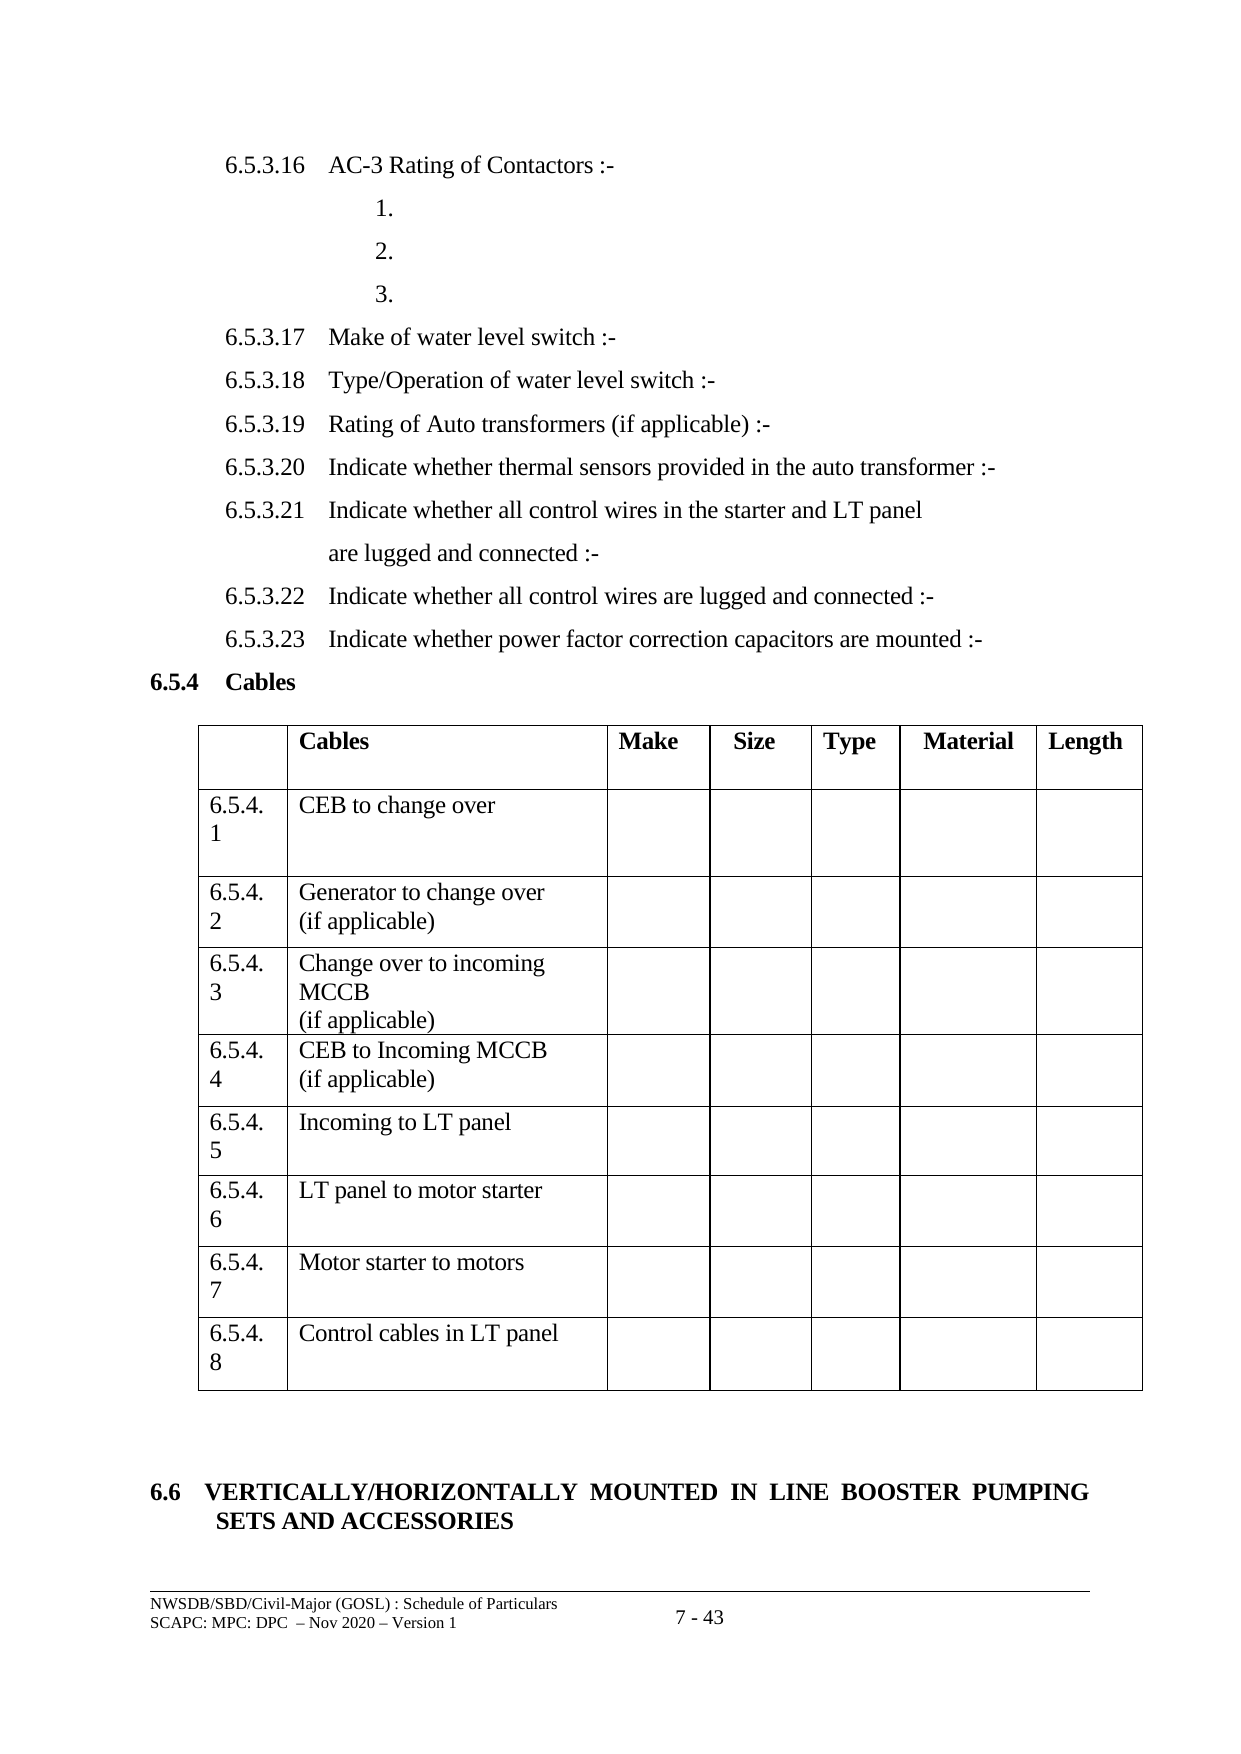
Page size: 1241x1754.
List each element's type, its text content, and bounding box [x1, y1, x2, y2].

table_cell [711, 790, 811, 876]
text are lugged and connected :- [150, 538, 1090, 567]
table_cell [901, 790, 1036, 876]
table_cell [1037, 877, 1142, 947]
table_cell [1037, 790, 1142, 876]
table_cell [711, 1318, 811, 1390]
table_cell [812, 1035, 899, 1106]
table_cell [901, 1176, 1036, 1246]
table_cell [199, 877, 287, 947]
text 6.5.3.16 AC-3 Rating of Contactors :- [150, 150, 1090, 179]
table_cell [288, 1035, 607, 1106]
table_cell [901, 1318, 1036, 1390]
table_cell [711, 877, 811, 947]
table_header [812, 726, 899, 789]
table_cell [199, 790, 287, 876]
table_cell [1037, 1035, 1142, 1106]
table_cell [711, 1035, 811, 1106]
text 6.5.3.17 Make of water level switch :- [150, 322, 1090, 351]
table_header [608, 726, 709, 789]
text 6.5.3.18 Type/Operation of water level switch :- [150, 366, 1090, 394]
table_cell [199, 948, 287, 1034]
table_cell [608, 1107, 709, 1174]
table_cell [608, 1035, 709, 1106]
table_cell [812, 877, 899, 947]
text 6.5.3.19 Rating of Auto transformers (if applicable) :- [150, 409, 1090, 437]
text 6.6 VERTICALLY/HORIZONTALLY MOUNTED IN LINE BOOSTER PUMPING SETS AND ACCESSORIES [150, 1477, 1090, 1535]
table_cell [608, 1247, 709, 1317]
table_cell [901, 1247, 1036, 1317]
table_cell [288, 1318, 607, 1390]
text 6.5.3.22 Indicate whether all control wires are lugged and connected :- [225, 581, 1090, 610]
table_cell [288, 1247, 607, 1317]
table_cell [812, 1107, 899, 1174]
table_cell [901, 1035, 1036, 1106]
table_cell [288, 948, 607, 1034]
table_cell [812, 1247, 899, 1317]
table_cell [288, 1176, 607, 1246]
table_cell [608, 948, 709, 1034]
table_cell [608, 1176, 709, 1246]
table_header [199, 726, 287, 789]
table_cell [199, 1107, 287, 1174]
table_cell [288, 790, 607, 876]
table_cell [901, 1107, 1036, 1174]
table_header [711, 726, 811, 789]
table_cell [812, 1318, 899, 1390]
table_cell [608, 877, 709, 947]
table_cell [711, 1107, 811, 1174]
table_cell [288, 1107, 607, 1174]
text 1. [375, 193, 1090, 222]
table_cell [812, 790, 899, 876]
text 6.5.3.23 Indicate whether power factor correction capacitors are mounted :- [225, 624, 1090, 653]
text 2. [375, 236, 1090, 265]
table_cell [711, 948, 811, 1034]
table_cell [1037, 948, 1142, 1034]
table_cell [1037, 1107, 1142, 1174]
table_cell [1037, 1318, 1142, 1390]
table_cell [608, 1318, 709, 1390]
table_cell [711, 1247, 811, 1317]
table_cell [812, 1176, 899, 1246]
text 6.5.4 Cables [150, 667, 1090, 696]
text 3. [375, 279, 1090, 308]
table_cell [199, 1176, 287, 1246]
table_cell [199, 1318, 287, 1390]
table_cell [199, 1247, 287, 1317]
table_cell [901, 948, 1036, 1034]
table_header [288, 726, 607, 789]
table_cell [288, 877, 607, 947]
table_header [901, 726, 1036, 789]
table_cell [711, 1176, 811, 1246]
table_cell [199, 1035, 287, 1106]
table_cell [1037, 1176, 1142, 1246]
text 6.5.3.20 Indicate whether thermal sensors provided in the auto transformer :- [150, 452, 1090, 481]
text 6.5.3.21 Indicate whether all control wires in the starter and LT panel [150, 495, 1090, 524]
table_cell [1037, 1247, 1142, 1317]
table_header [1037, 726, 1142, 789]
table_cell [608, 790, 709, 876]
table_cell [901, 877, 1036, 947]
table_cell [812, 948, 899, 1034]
